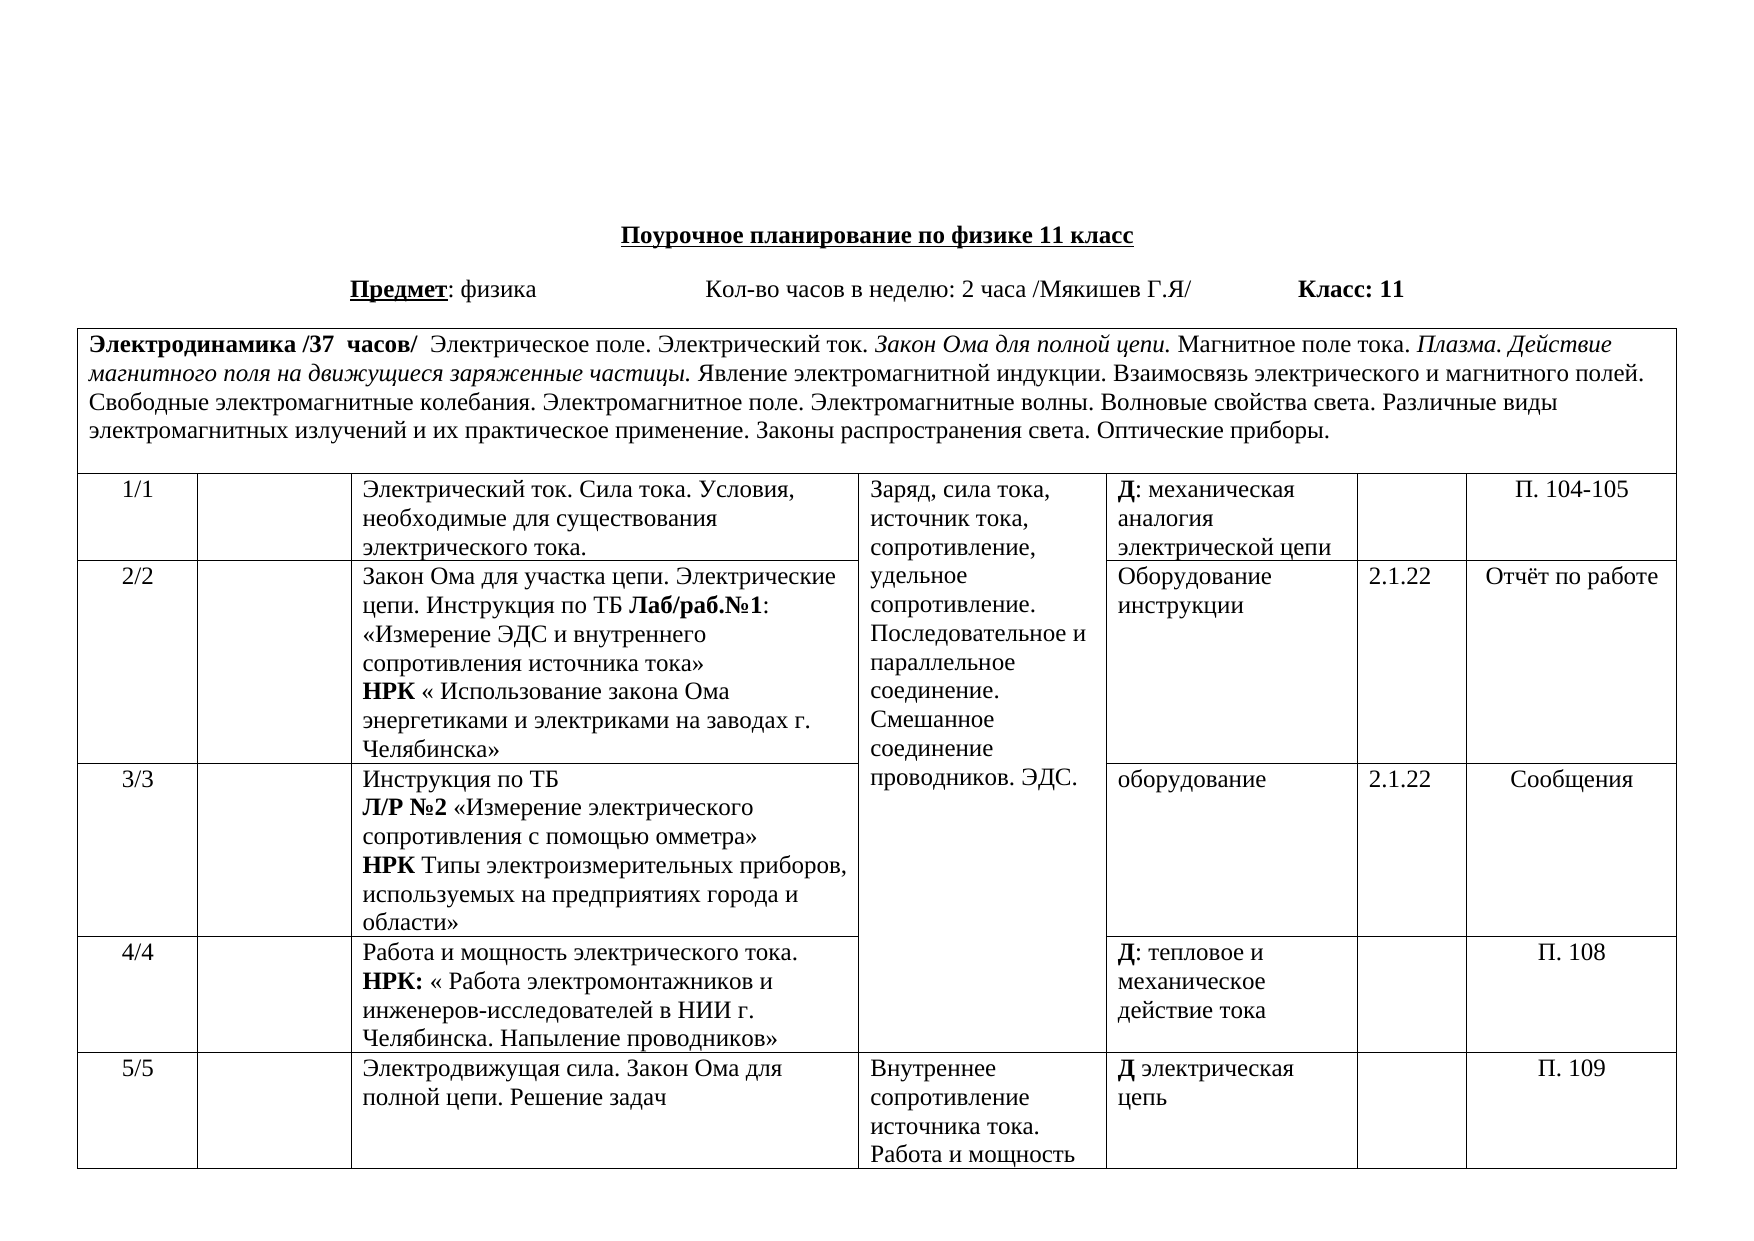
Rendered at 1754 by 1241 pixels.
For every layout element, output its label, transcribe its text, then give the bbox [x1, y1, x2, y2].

table_cell [198, 764, 351, 936]
table_cell П. 108 [1467, 937, 1676, 1052]
table_header Электродинамика /37 часов/ Электрическое поле. Электрический ток. Закон Ома для полной цепи. Магнитное поле тока. Плазма. Действие магнитного поля на движущиеся заряженные частицы. Явление электромагнитной индукции. Взаимосвязь электрического и магнитного полей. Свободные электромагнитные колебания. Электромагнитное поле. Электромагнитные волны. Волновые свойства света. Различные виды электромагнитных излучений и их практическое применение. Законы распространения света. Оптические приборы. [78, 329, 1676, 473]
table_cell 1/1 [78, 474, 197, 560]
text Поурочное планирование по физике 11 класс [89, 221, 1665, 249]
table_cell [859, 1053, 1106, 1168]
table_cell 4/4 [78, 937, 197, 1052]
table_cell 2/2 [78, 561, 197, 763]
table_cell [1358, 937, 1466, 1052]
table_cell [352, 1053, 858, 1168]
table_cell 5/5 [78, 1053, 197, 1168]
table_cell 2.1.22 [1358, 764, 1466, 936]
table_cell Работа и мощность электрического тока. НРК: « Работа электромонтажников и инженеров-исследователей в НИИ г. Челябинска. Напыление проводников» [352, 937, 858, 1052]
table_cell Оборудование инструкции [1107, 561, 1357, 763]
table_cell Электрический ток. Сила тока. Условия, необходимые для существования электрического тока. [352, 474, 858, 560]
table_cell [198, 474, 351, 560]
table_cell [198, 1053, 351, 1168]
table_cell Инструкция по ТБ Л/Р №2 «Измерение электрического сопротивления с помощью омметра» НРК Типы электроизмерительных приборов, используемых на предприятиях города и области» [352, 764, 858, 936]
table_cell [198, 937, 351, 1052]
text Предмет: физика Кол-во часов в неделю: 2 часа /Мякишев Г.Я/ Класс: 11 [89, 274, 1665, 303]
table_cell 3/3 [78, 764, 197, 936]
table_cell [1107, 1053, 1357, 1168]
table_cell Заряд, сила тока, источник тока, сопротивление, удельное сопротивление. Последовательное и параллельное соединение. Смешанное соединение проводников. ЭДС. [859, 474, 1106, 1052]
table_cell [1358, 474, 1466, 560]
table_cell оборудование [1107, 764, 1357, 936]
table_cell Д: механическая аналогия электрической цепи [1107, 474, 1357, 560]
table_cell Д: тепловое и механическое действие тока [1107, 937, 1357, 1052]
table_cell Закон Ома для участка цепи. Электрические цепи. Инструкция по ТБ Лаб/раб.№1: «Измерение ЭДС и внутреннего сопротивления источника тока» НРК « Использование закона Ома энергетиками и электриками на заводах г. Челябинска» [352, 561, 858, 763]
table_cell Сообщения [1467, 764, 1676, 936]
table_cell [198, 561, 351, 763]
table_cell [1358, 1053, 1466, 1168]
table_cell П. 109 [1467, 1053, 1676, 1168]
table_cell Отчёт по работе [1467, 561, 1676, 763]
table_cell 2.1.22 [1358, 561, 1466, 763]
table_cell П. 104-105 [1467, 474, 1676, 560]
